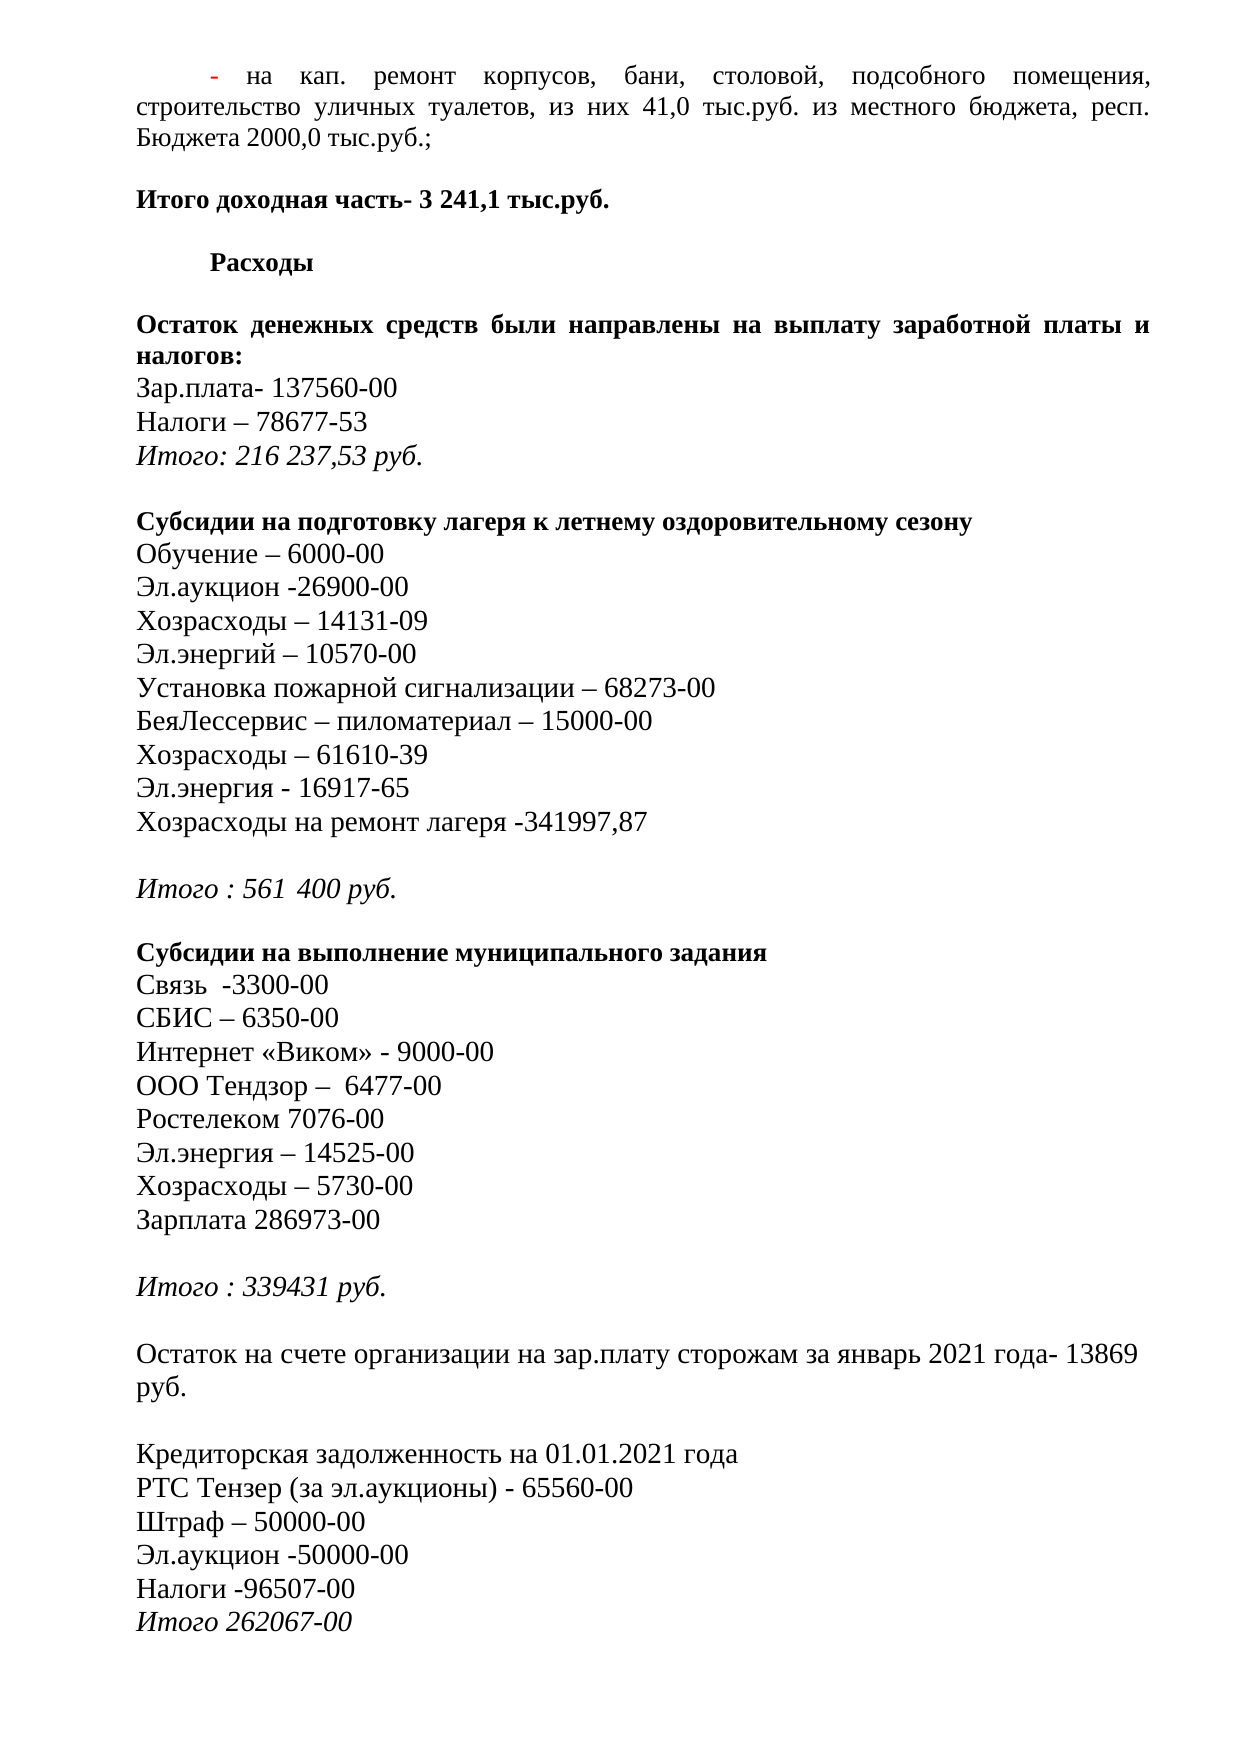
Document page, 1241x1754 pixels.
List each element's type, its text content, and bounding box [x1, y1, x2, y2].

text Штраф – 50000-00 [136, 1504, 1152, 1537]
text Обучение – 6000-00 [136, 536, 1152, 569]
text - на кап. ремонт корпусов, бани, столовой, подсобного помещения, строительство уличных туалетов, из них 41,0 тыс.руб. из местного бюджета, респ. Бюджета 2000,0 тыс.руб.; [136, 59, 1152, 152]
text Зар.плата- 137560-00 [136, 371, 1152, 404]
text Налоги -96507-00 [136, 1571, 1152, 1604]
text Связь -3300-00 [136, 967, 1152, 1001]
text СБИС – 6350-00 [136, 1001, 1152, 1034]
text Хозрасходы на ремонт лагеря -341997,87 [136, 804, 1152, 838]
text БеяЛессервис – пиломатериал – 15000-00 [136, 703, 1152, 737]
text Установка пожарной сигнализации – 68273-00 [136, 670, 1152, 703]
text Эл.аукцион -50000-00 [136, 1537, 1152, 1571]
text Итого : 339431 руб. [136, 1269, 1152, 1302]
text Зарплата 286973-00 [136, 1202, 1152, 1235]
text Хозрасходы – 5730-00 [136, 1168, 1152, 1202]
text Хозрасходы – 14131-09 [136, 603, 1152, 636]
text Эл.энергий – 10570-00 [136, 636, 1152, 670]
text Эл.энергия – 14525-00 [136, 1135, 1152, 1168]
text Субсидии на выполнение муниципального задания [136, 936, 1152, 967]
text Налоги – 78677-53 [136, 404, 1152, 438]
text РТС Тензер (за эл.аукционы) - 65560-00 [136, 1470, 1152, 1504]
text Остаток денежных средств были направлены на выплату заработной платы и налогов: [136, 308, 1152, 371]
text Хозрасходы – 61610-39 [136, 737, 1152, 771]
text Итого доходная часть- 3 241,1 тыс.руб. [136, 184, 1152, 215]
text Остаток на счете организации на зар.плату сторожам за январь 2021 года- 13869 руб. [136, 1336, 1152, 1403]
text Итого 262067-00 [136, 1604, 1152, 1638]
text ООО Тендзор – 6477-00 [136, 1068, 1152, 1101]
text Итого : 561 400 руб. [136, 871, 1152, 905]
text Эл.аукцион -26900-00 [136, 569, 1152, 603]
text Интернет «Виком» - 9000-00 [136, 1034, 1152, 1068]
text Эл.энергия - 16917-65 [136, 771, 1152, 804]
text Ростелеком 7076-00 [136, 1101, 1152, 1135]
text Итого: 216 237,53 руб. [136, 438, 1152, 471]
text Кредиторская задолженность на 01.01.2021 года [136, 1437, 1152, 1470]
text Расходы [136, 246, 1152, 277]
text Субсидии на подготовку лагеря к летнему оздоровительному сезону [136, 505, 1152, 536]
